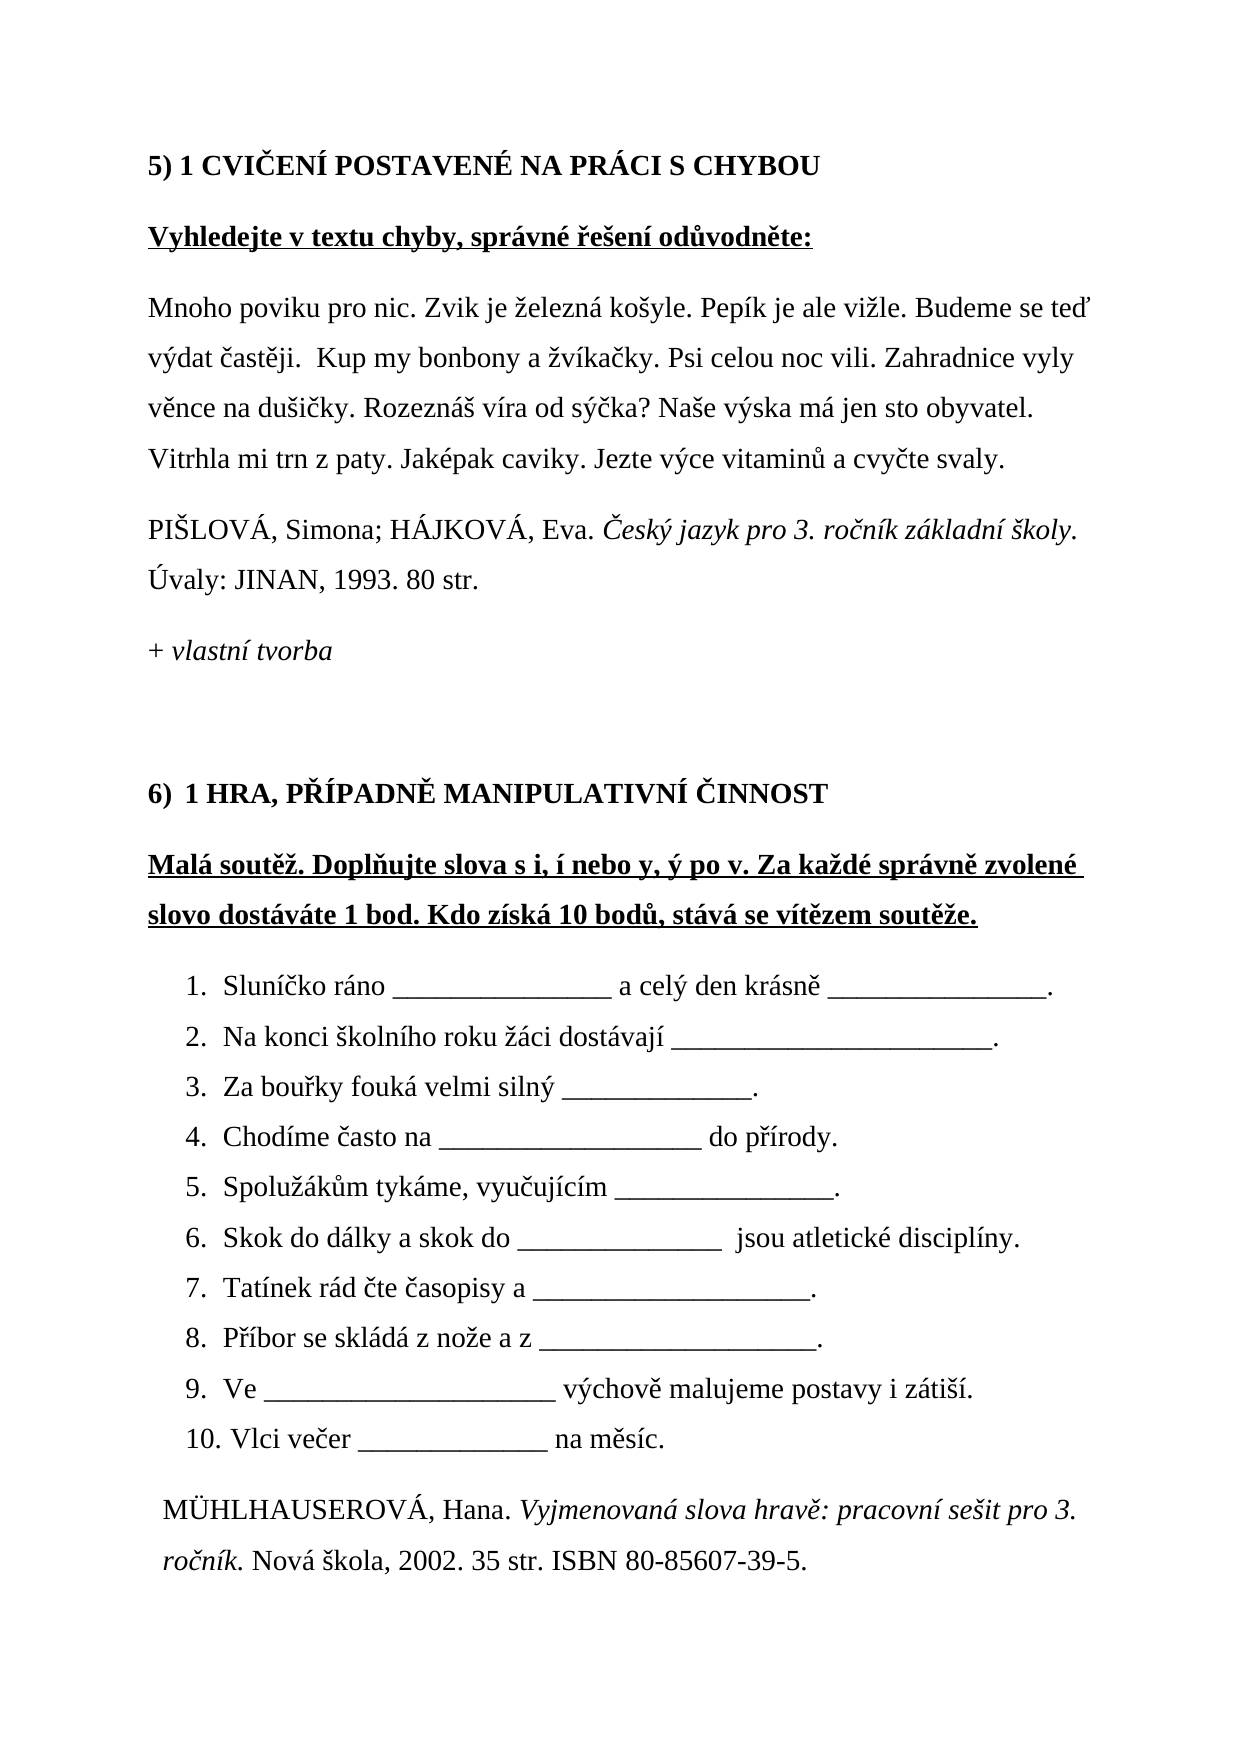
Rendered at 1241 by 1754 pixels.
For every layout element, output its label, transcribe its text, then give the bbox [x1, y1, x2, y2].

list Sluníčko ráno _______________ a celý den krásně _______________. [185, 968, 1093, 1002]
list Vlci večer _____________ na měsíc. [185, 1421, 1093, 1455]
list Skok do dálky a skok do ______________ jsou atletické disciplíny. [185, 1220, 1093, 1253]
text Mnoho poviku pro nic. Zvik je železná košyle. Pepík je ale vižle. Budeme se teď výdat častěji. Kup my bonbony a žvíkačky. Psi celou noc vili. Zahradnice vyly věnce na dušičky. Rozeznáš víra od sýčka? Naše výska má jen sto obyvatel. Vitrhla mi trn z paty. Jaképak caviky. Jezte výce vitaminů a cvyčte svaly. [148, 290, 1093, 474]
text Malá soutěž. Doplňujte slova s i, í nebo y, ý po v. Za každé správně zvolené slovo dostáváte 1 bod. Kdo získá 10 bodů, stává se vítězem soutěže. [148, 847, 1093, 931]
text PIŠLOVÁ, Simona; HÁJKOVÁ, Eva. Český jazyk pro 3. ročník základní školy. Úvaly: JINAN, 1993. 80 str. [148, 512, 1093, 596]
list Spolužákům tykáme, vyučujícím _______________. [185, 1169, 1093, 1203]
list Na konci školního roku žáci dostávají ______________________. [185, 1019, 1093, 1052]
text 6) 1 HRA, PŘÍPADNĚ MANIPULATIVNÍ ČINNOST [148, 776, 1093, 809]
list Za bouřky fouká velmi silný _____________. [185, 1069, 1093, 1102]
text + vlastní tvorba [148, 633, 1093, 667]
text MÜHLHAUSEROVÁ, Hana. Vyjmenovaná slova hravě: pracovní sešit pro 3. ročník. Nová škola, 2002. 35 str. ISBN 80-85607-39-5. [162, 1492, 1093, 1576]
list Chodíme často na __________________ do přírody. [185, 1119, 1093, 1153]
text Vyhledejte v textu chyby, správné řešení odůvodněte: [148, 219, 1093, 252]
list Příbor se skládá z nože a z ___________________. [185, 1321, 1093, 1354]
text 5) 1 CVIČENÍ POSTAVENÉ NA PRÁCI S CHYBOU [148, 148, 1093, 181]
list Ve ____________________ výchově malujeme postavy i zátiší. [185, 1371, 1093, 1404]
list Tatínek rád čte časopisy a ___________________. [185, 1270, 1093, 1304]
